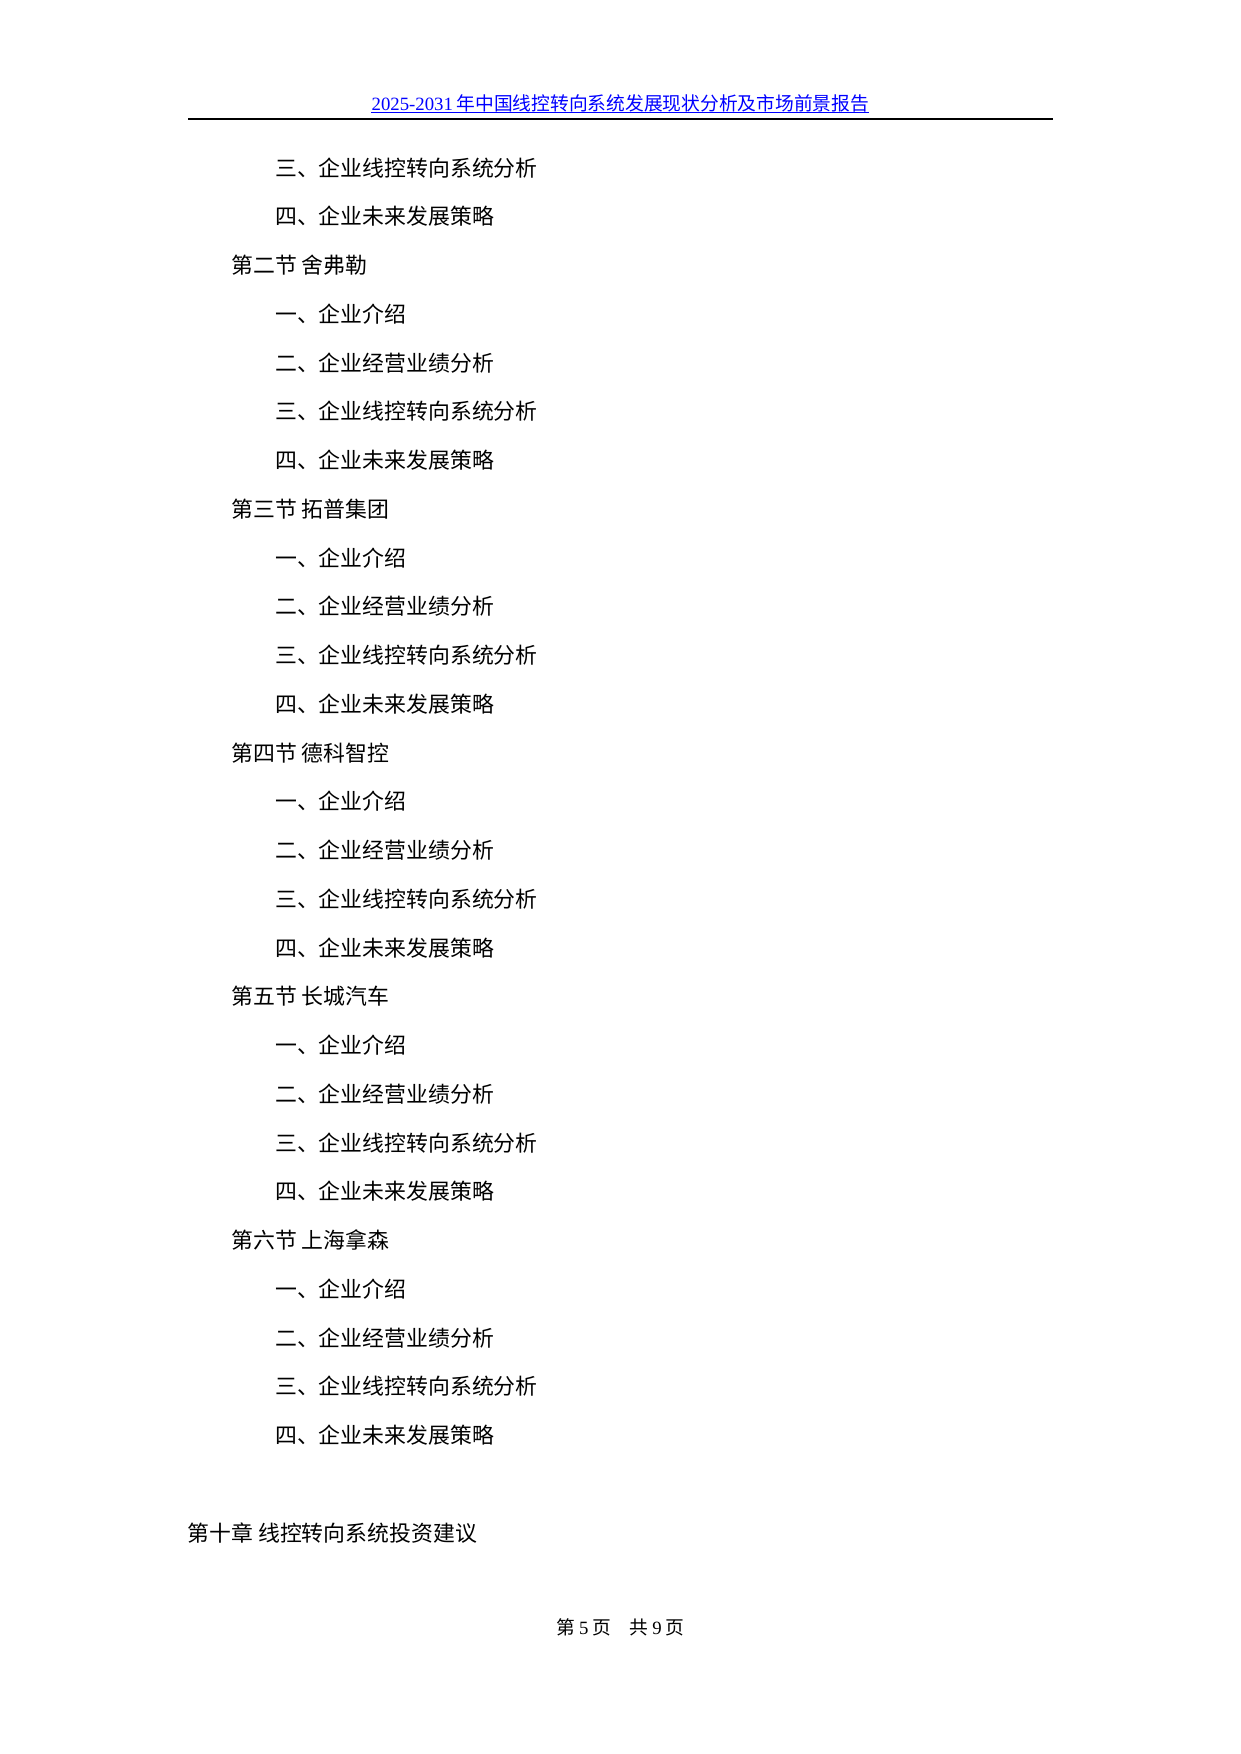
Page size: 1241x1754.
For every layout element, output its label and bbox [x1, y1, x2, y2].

text [187, 150, 1053, 1548]
